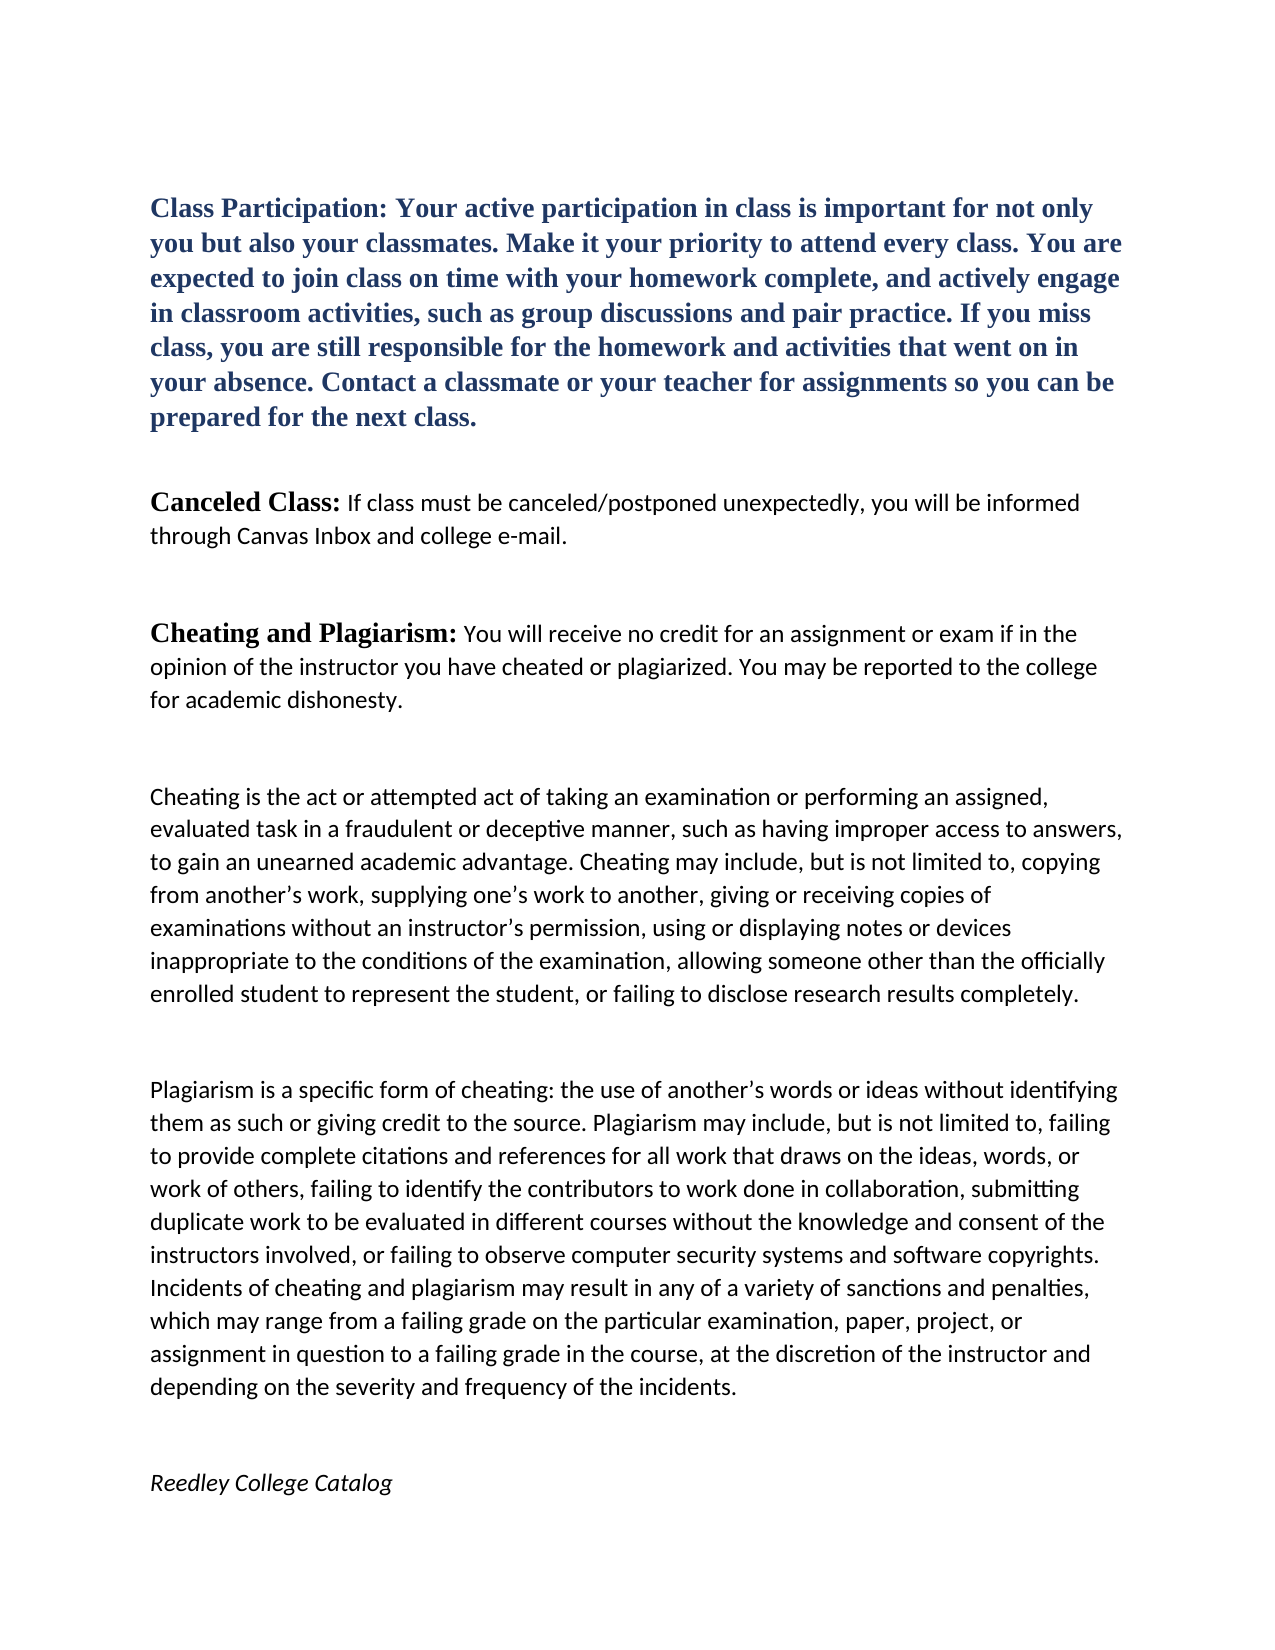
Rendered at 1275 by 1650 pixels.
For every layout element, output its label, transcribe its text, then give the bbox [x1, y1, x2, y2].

text Cheating and Plagiarism: You will receive no credit for an assignment or exam if in the opinion of the instructor you have cheated or plagiarized. You may be reported to the college for academic dishonesty. [150, 616, 1125, 715]
text Reedley College Catalog [150, 1467, 1125, 1498]
text Plagiarism is a specific form of cheating: the use of another’s words or ideas without identifying them as such or giving credit to the source. Plagiarism may include, but is not limited to, failing to provide complete citations and references for all work that draws on the ideas, words, or work of others, failing to identify the contributors to work done in collaboration, submitting duplicate work to be evaluated in different courses without the knowledge and consent of the instructors involved, or failing to observe computer security systems and software copyrights. Incidents of cheating and plagiarism may result in any of a variety of sanctions and penalties, which may range from a failing grade on the particular examination, paper, project, or assignment in question to a failing grade in the course, at the discretion of the instructor and depending on the severity and frequency of the incidents. [150, 1074, 1125, 1401]
subtitle Class Participation: Your active participation in class is important for not only you but also your classmates. Make it your priority to attend every class. You are expected to join class on time with your homework complete, and actively engage in classroom activities, such as group discussions and pair practice. If you miss class, you are still responsible for the homework and activities that went on in your absence. Contact a classmate or your teacher for assignments so you can be prepared for the next class. [150, 191, 1125, 433]
text Canceled Class: If class must be canceled/postponed unexpectedly, you will be informed through Canvas Inbox and college e-mail. [150, 485, 1125, 550]
text Cheating is the act or attempted act of taking an examination or performing an assigned, evaluated task in a fraudulent or deceptive manner, such as having improper access to answers, to gain an unearned academic advantage. Cheating may include, but is not limited to, copying from another’s work, supplying one’s work to another, giving or receiving copies of examinations without an instructor’s permission, using or displaying notes or devices inappropriate to the conditions of the examination, allowing someone other than the officially enrolled student to represent the student, or failing to disclose research results completely. [150, 781, 1125, 1009]
